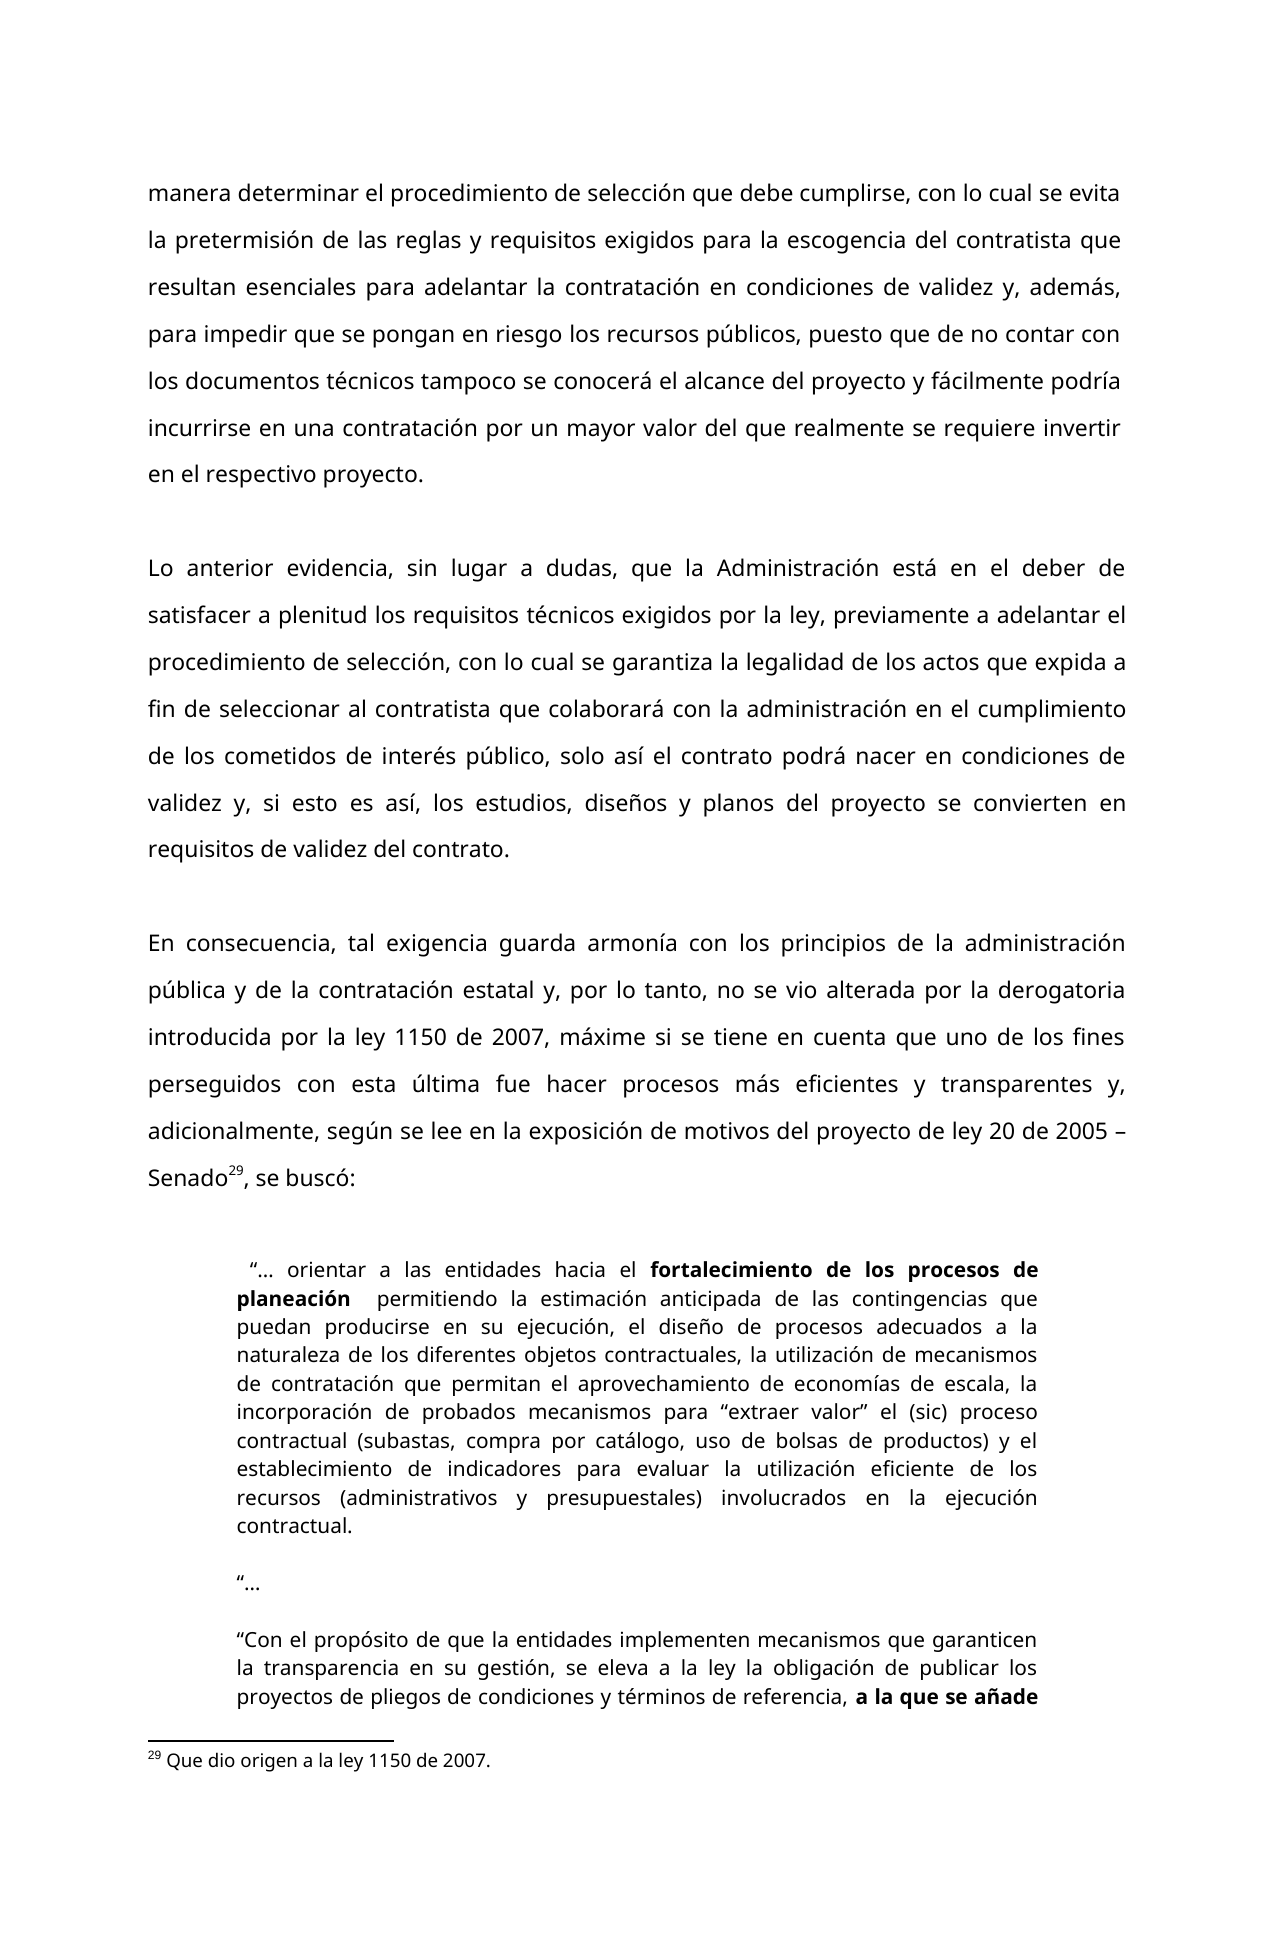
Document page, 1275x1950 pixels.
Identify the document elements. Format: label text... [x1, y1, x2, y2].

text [236, 1625, 1039, 1710]
text “… orientar a las entidades hacia el fortalecimiento de los procesos de planeación permitiendo la estimación anticipada de las contingencias que puedan producirse en su ejecución, el diseño de procesos adecuados a la naturaleza de los diferentes objetos contractuales, la utilización de mecanismos de contratación que permitan el aprovechamiento de economías de escala, la incorporación de probados mecanismos para “extraer valor” el (sic) proceso contractual (subastas, compra por catálogo, uso de bolsas de productos) y el establecimiento de indicadores para evaluar la utilización eficiente de los recursos (administrativos y presupuestales) involucrados en la ejecución contractual. [236, 1255, 1039, 1540]
text En consecuencia, tal exigencia guarda armonía con los principios de la administración pública y de la contratación estatal y, por lo tanto, no se vio alterada por la derogatoria introducida por la ley 1150 de 2007, máxime si se tiene en cuenta que uno de los fines perseguidos con esta última fue hacer procesos más eficientes y transparentes y, adicionalmente, según se lee en la exposición de motivos del proyecto de ley 20 de 2005 – Senado, se buscó: [148, 927, 1127, 1193]
subtitle Lo anterior evidencia, sin lugar a dudas, que la Administración está en el deber de satisfacer a plenitud los requisitos técnicos exigidos por la ley, previamente a adelantar el procedimiento de selección, con lo cual se garantiza la legalidad de los actos que expida a fin de seleccionar al contratista que colaborará con la administración en el cumplimiento de los cometidos de interés público, solo así el contrato podrá nacer en condiciones de validez y, si esto es así, los estudios, diseños y planos del proyecto se convierten en requisitos de validez del contrato. [148, 552, 1127, 865]
text “… [236, 1568, 1039, 1597]
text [148, 177, 1122, 490]
